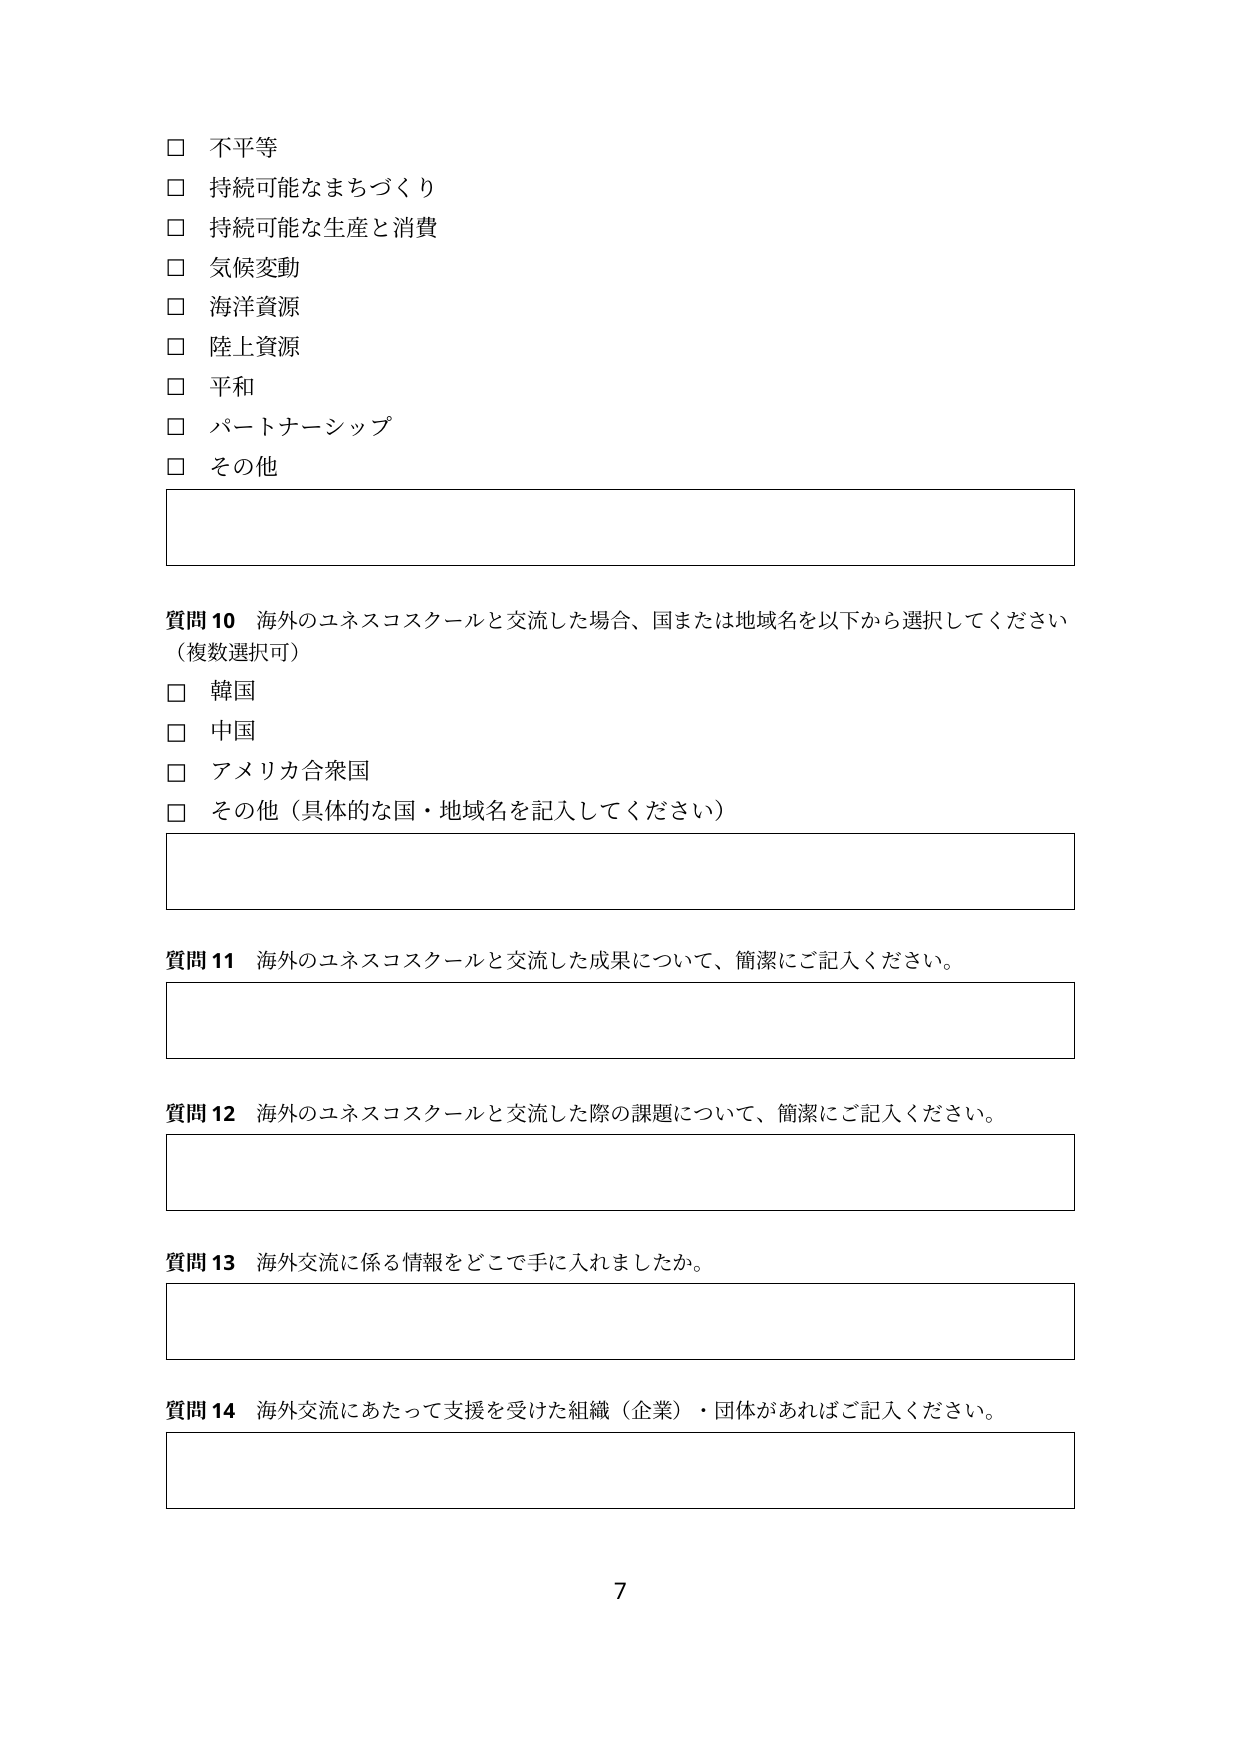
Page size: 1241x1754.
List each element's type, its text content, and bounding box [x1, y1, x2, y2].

text 質問10 海外のユネスコスクールと交流した場合、国または地域名を以下から選択してください（複数選択可） [165, 604, 1075, 667]
text 気候変動 [165, 249, 1075, 283]
text 質問11 海外のユネスコスクールと交流した成果について、簡潔にご記入ください。 [165, 945, 1075, 975]
text 海洋資源 [165, 289, 1075, 323]
text 平和 [165, 369, 1075, 402]
text パートナーシップ [165, 409, 1075, 442]
text 陸上資源 [165, 329, 1075, 362]
table_header [167, 834, 1074, 909]
table_header [167, 983, 1074, 1058]
table_header [167, 1135, 1074, 1210]
text 質問12 海外のユネスコスクールと交流した際の課題について、簡潔にご記入ください。 [165, 1097, 1075, 1127]
table_header [167, 490, 1074, 565]
text □ その他（具体的な国・地域名を記入してください） [165, 793, 1075, 826]
table_header [167, 1433, 1074, 1508]
text □ 韓国 [165, 673, 1075, 706]
text 質問13 海外交流に係る情報をどこで手に入れましたか。 [165, 1246, 1075, 1276]
text □ アメリカ合衆国 [165, 753, 1075, 786]
text 質問14 海外交流にあたって支援を受けた組織（企業）・団体があればご記入ください。 [165, 1395, 1075, 1425]
text □ 中国 [165, 713, 1075, 746]
text 持続可能な生産と消費 [165, 210, 1075, 243]
text 不平等 [165, 130, 1075, 163]
table_header [167, 1284, 1074, 1359]
text その他 [165, 449, 1075, 482]
text 持続可能なまちづくり [165, 170, 1075, 203]
